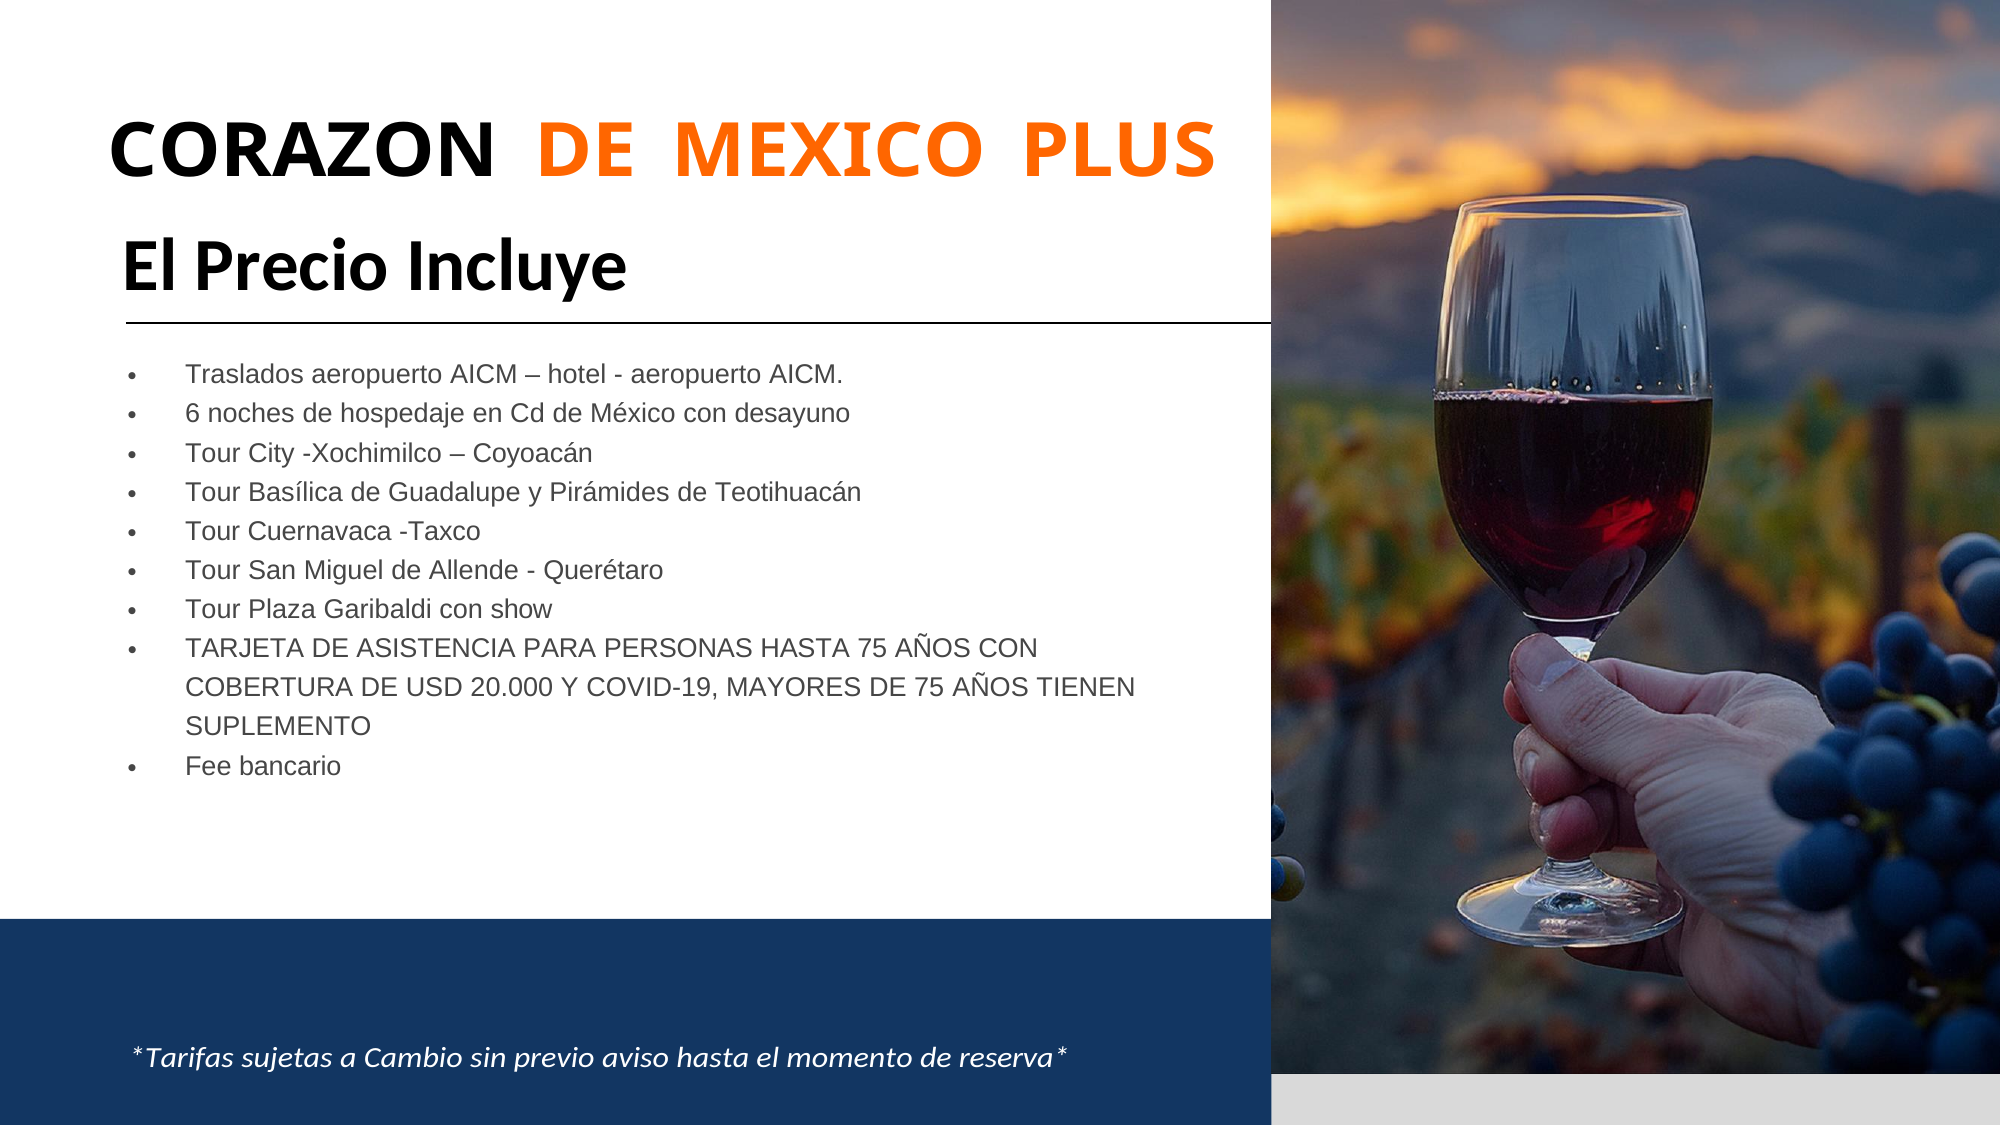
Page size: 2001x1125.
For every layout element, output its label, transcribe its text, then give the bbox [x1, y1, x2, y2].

list Fee bancario [128, 749, 1967, 781]
list Tour Basílica de Guadalupe y Pirámides de Teotihuacán [128, 476, 1967, 507]
list Tour City -Xochimilco – Coyoacán [128, 437, 1967, 468]
list TARJETA DE ASISTENCIA PARA PERSONAS HASTA 75 AÑOS CON COBERTURA DE USD 20.000 Y COVID-19, MAYORES DE 75 AÑOS TIENEN SUPLEMENTO [128, 632, 1204, 742]
picture [1271, 0, 2000, 1074]
list Tour Plaza Garibaldi con show [128, 593, 1967, 624]
text *Tarifas sujetas a Cambio sin previo aviso hasta el momento de reserva* [128, 1039, 1967, 1074]
list Tour Cuernavaca -Taxco [128, 515, 1967, 546]
list Traslados aeropuerto AICM – hotel - aeropuerto AICM. [128, 358, 1967, 389]
list 6 noches de hospedaje en Cd de México con desayuno [128, 397, 1967, 429]
list Tour San Miguel de Allende - Querétaro [128, 554, 1967, 585]
subtitle El Precio Incluye [122, 221, 1967, 308]
